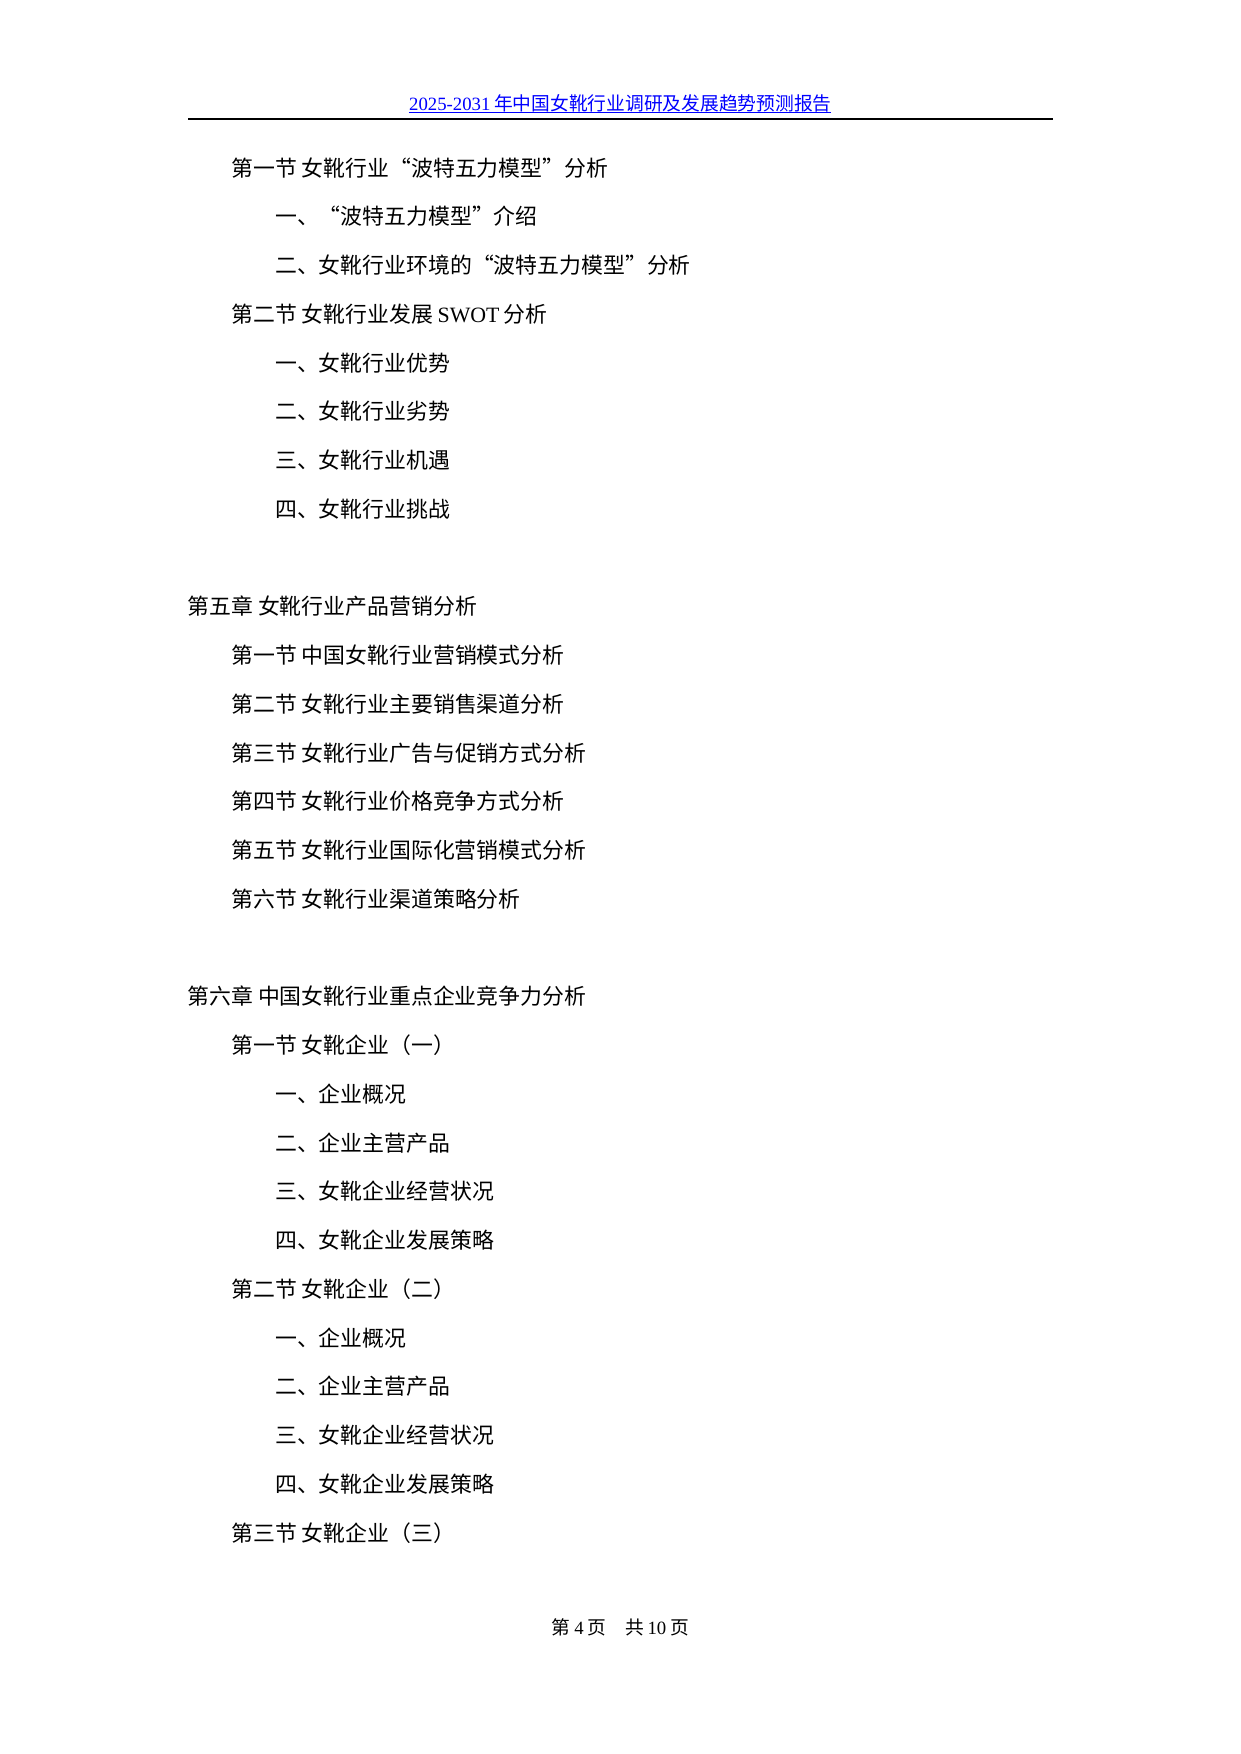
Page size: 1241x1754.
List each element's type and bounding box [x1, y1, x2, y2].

text [187, 150, 1053, 1548]
